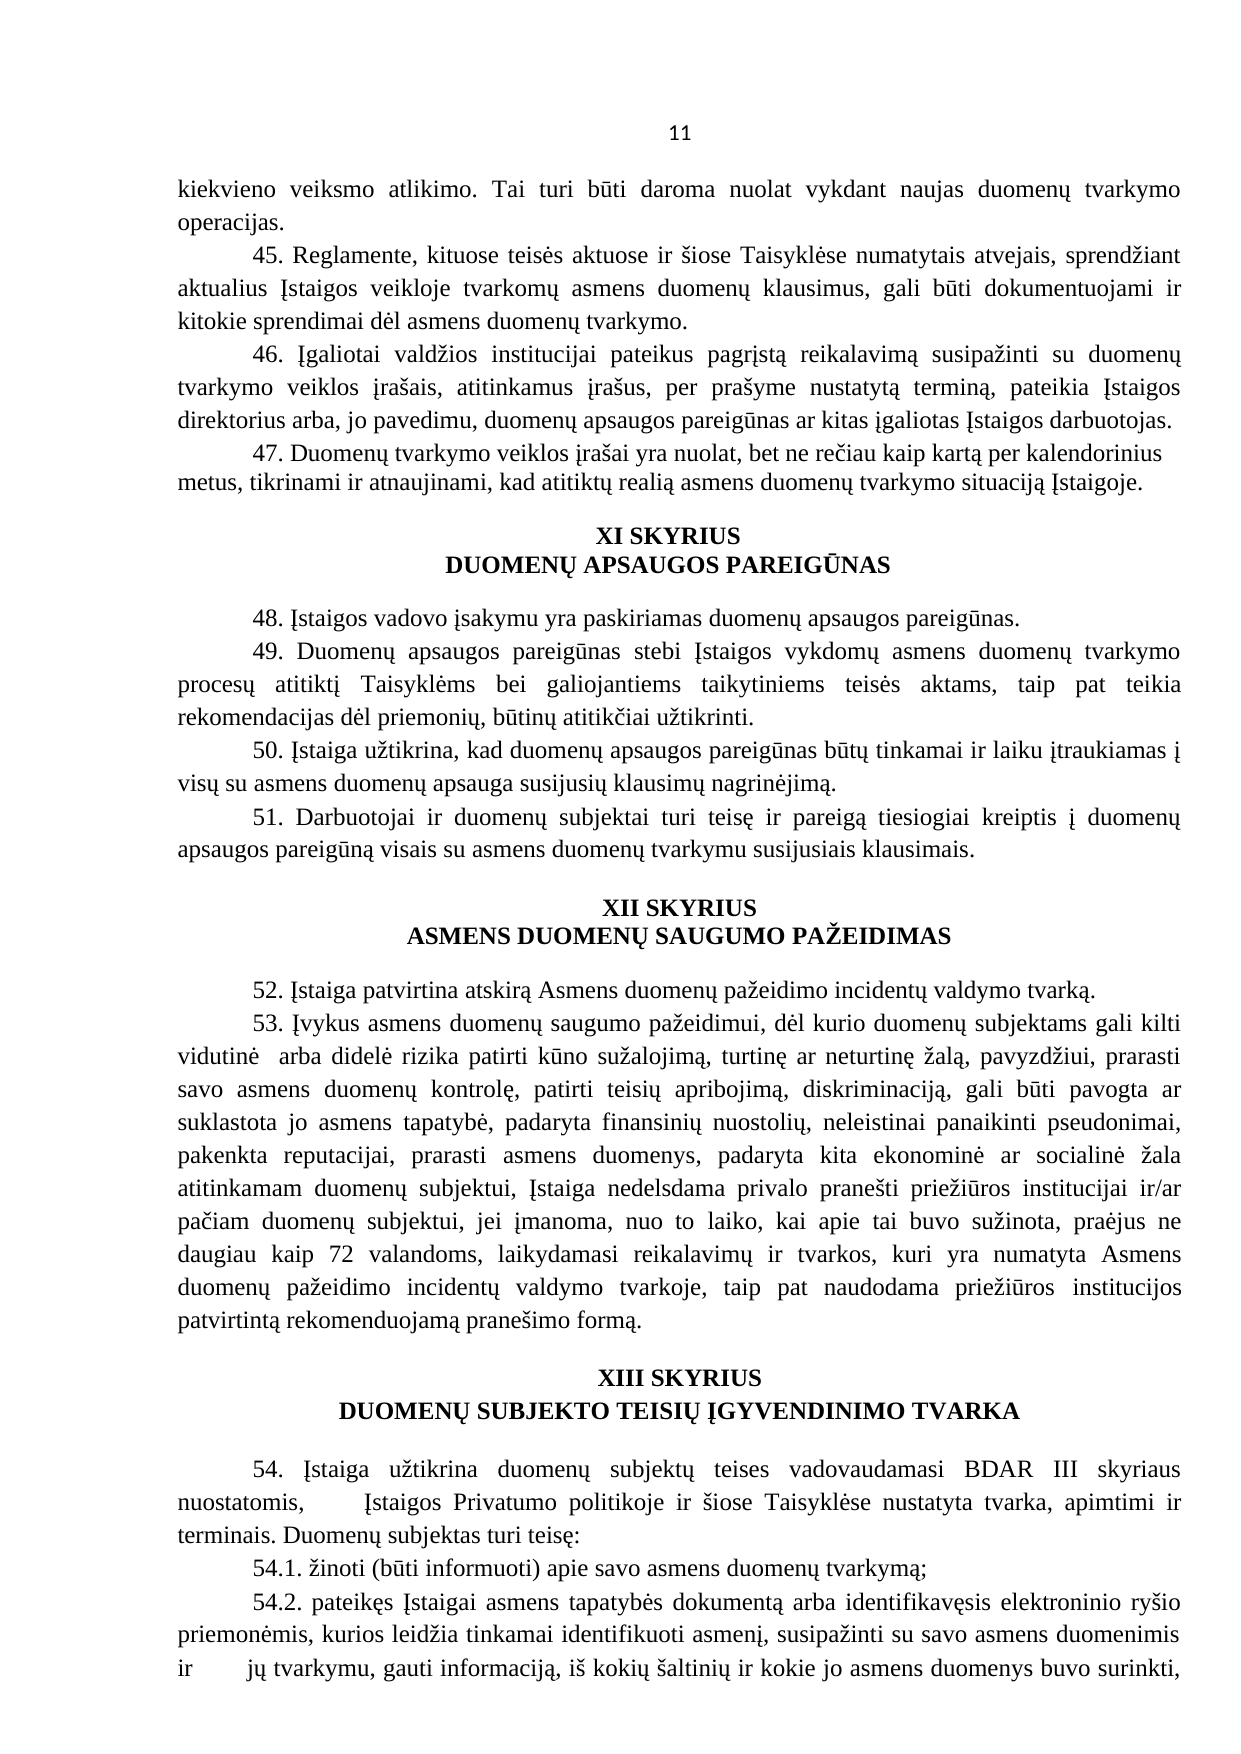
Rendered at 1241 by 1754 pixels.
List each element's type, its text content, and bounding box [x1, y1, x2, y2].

text XII SKYRIUS [177, 893, 1181, 921]
text 50. Įstaiga užtikrina, kad duomenų apsaugos pareigūnas būtų tinkamai ir laiku įtraukiamas į visų su asmens duomenų apsauga susijusių klausimų nagrinėjimą. [177, 736, 1182, 797]
text 51. Darbuotojai ir duomenų subjektai turi teisę ir pareigą tiesiogiai kreiptis į duomenų apsaugos pareigūną visais su asmens duomenų tvarkymu susijusiais klausimais. [177, 802, 1181, 863]
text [177, 1587, 1181, 1681]
text 47. Duomenų tvarkymo veiklos įrašai yra nuolat, bet ne rečiau kaip kartą per kalendorinius metus, tikrinami ir atnaujinami, kad atitiktų realią asmens duomenų tvarkymo situaciją Įstaigoje. [177, 438, 1182, 496]
text ASMENS DUOMENŲ SAUGUMO PAŽEIDIMAS [177, 921, 1181, 950]
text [177, 174, 1182, 236]
text DUOMENŲ SUBJEKTO TEISIŲ ĮGYVENDINIMO TVARKA [177, 1396, 1182, 1425]
text 53. Įvykus asmens duomenų saugumo pažeidimui, dėl kurio duomenų subjektams gali kilti vidutinė arba didelė rizika patirti kūno sužalojimą, turtinę ar neturtinę žalą, pavyzdžiui, prarasti savo asmens duomenų kontrolę, patirti teisių apribojimą, diskriminaciją, gali būti pavogta ar suklastota jo asmens tapatybė, padaryta finansinių nuostolių, neleistinai panaikinti pseudonimai, pakenkta reputacijai, prarasti asmens duomenys, padaryta kita ekonominė ar socialinė žala atitinkamam duomenų subjektui, Įstaiga nedelsdama privalo pranešti priežiūros institucijai ir/ar pačiam duomenų subjektui, jei įmanoma, nuo to laiko, kai apie tai buvo sužinota, praėjus ne daugiau kaip 72 valandoms, laikydamasi reikalavimų ir tvarkos, kuri yra numatyta Asmens duomenų pažeidimo incidentų valdymo tvarkoje, taip pat naudodama priežiūros institucijos patvirtintą rekomenduojamą pranešimo formą. [177, 1008, 1182, 1334]
text 49. Duomenų apsaugos pareigūnas stebi Įstaigos vykdomų asmens duomenų tvarkymo procesų atitiktį Taisyklėms bei galiojantiems taikytiniems teisės aktams, taip pat teikia rekomendacijas dėl priemonių, būtinų atitikčiai užtikrinti. [177, 636, 1182, 731]
text XI SKYRIUS [177, 521, 1159, 550]
text 46. Įgaliotai valdžios institucijai pateikus pagrįstą reikalavimą susipažinti su duomenų tvarkymo veiklos įrašais, atitinkamus įrašus, per prašyme nustatytą terminą, pateikia Įstaigos direktorius arba, jo pavedimu, duomenų apsaugos pareigūnas ar kitas įgaliotas Įstaigos darbuotojas. [177, 339, 1182, 434]
text 52. Įstaiga patvirtina atskirą Asmens duomenų pažeidimo incidentų valdymo tvarką. [177, 975, 1182, 1004]
text 45. Reglamente, kituose teisės aktuose ir šiose Taisyklėse numatytais atvejais, sprendžiant aktualius Įstaigos veikloje tvarkomų asmens duomenų klausimus, gali būti dokumentuojami ir kitokie sprendimai dėl asmens duomenų tvarkymo. [177, 240, 1182, 335]
text 54. Įstaiga užtikrina duomenų subjektų teises vadovaudamasi BDAR III skyriaus nuostatomis, Įstaigos Privatumo politikoje ir šiose Taisyklėse nustatyta tvarka, apimtimi ir terminais. Duomenų subjektas turi teisę: [177, 1454, 1181, 1549]
text 48. Įstaigos vadovo įsakymu yra paskiriamas duomenų apsaugos pareigūnas. [177, 603, 1182, 632]
text XIII SKYRIUS [177, 1363, 1182, 1392]
text DUOMENŲ APSAUGOS PAREIGŪNAS [177, 550, 1159, 578]
text 54.1. žinoti (būti informuoti) apie savo asmens duomenų tvarkymą; [177, 1553, 1181, 1582]
